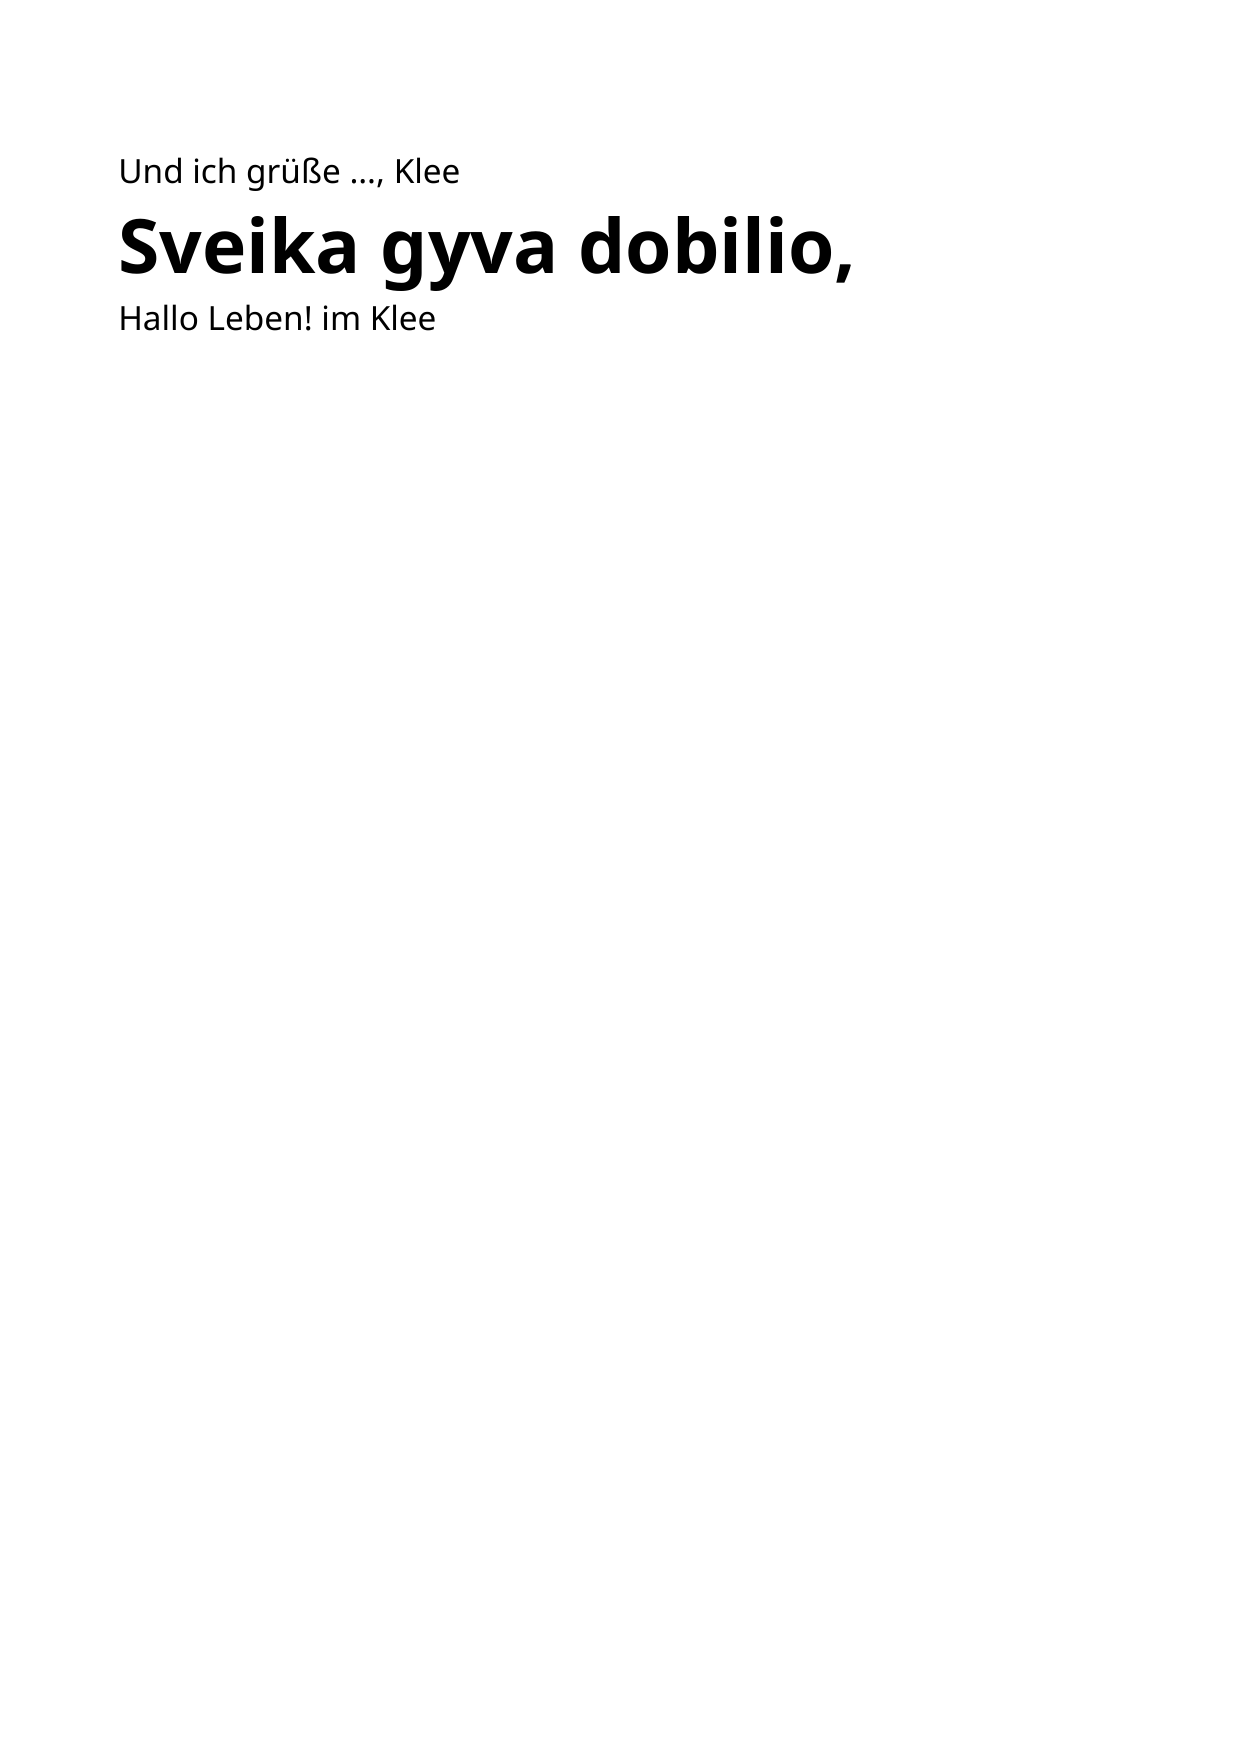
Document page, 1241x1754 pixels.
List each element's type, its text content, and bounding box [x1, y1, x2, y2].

text Und ich grüße ..., Klee [118, 148, 1155, 193]
text Hallo Leben! im Klee [118, 295, 1155, 341]
text Sveika gyva dobilio, [118, 193, 1155, 295]
